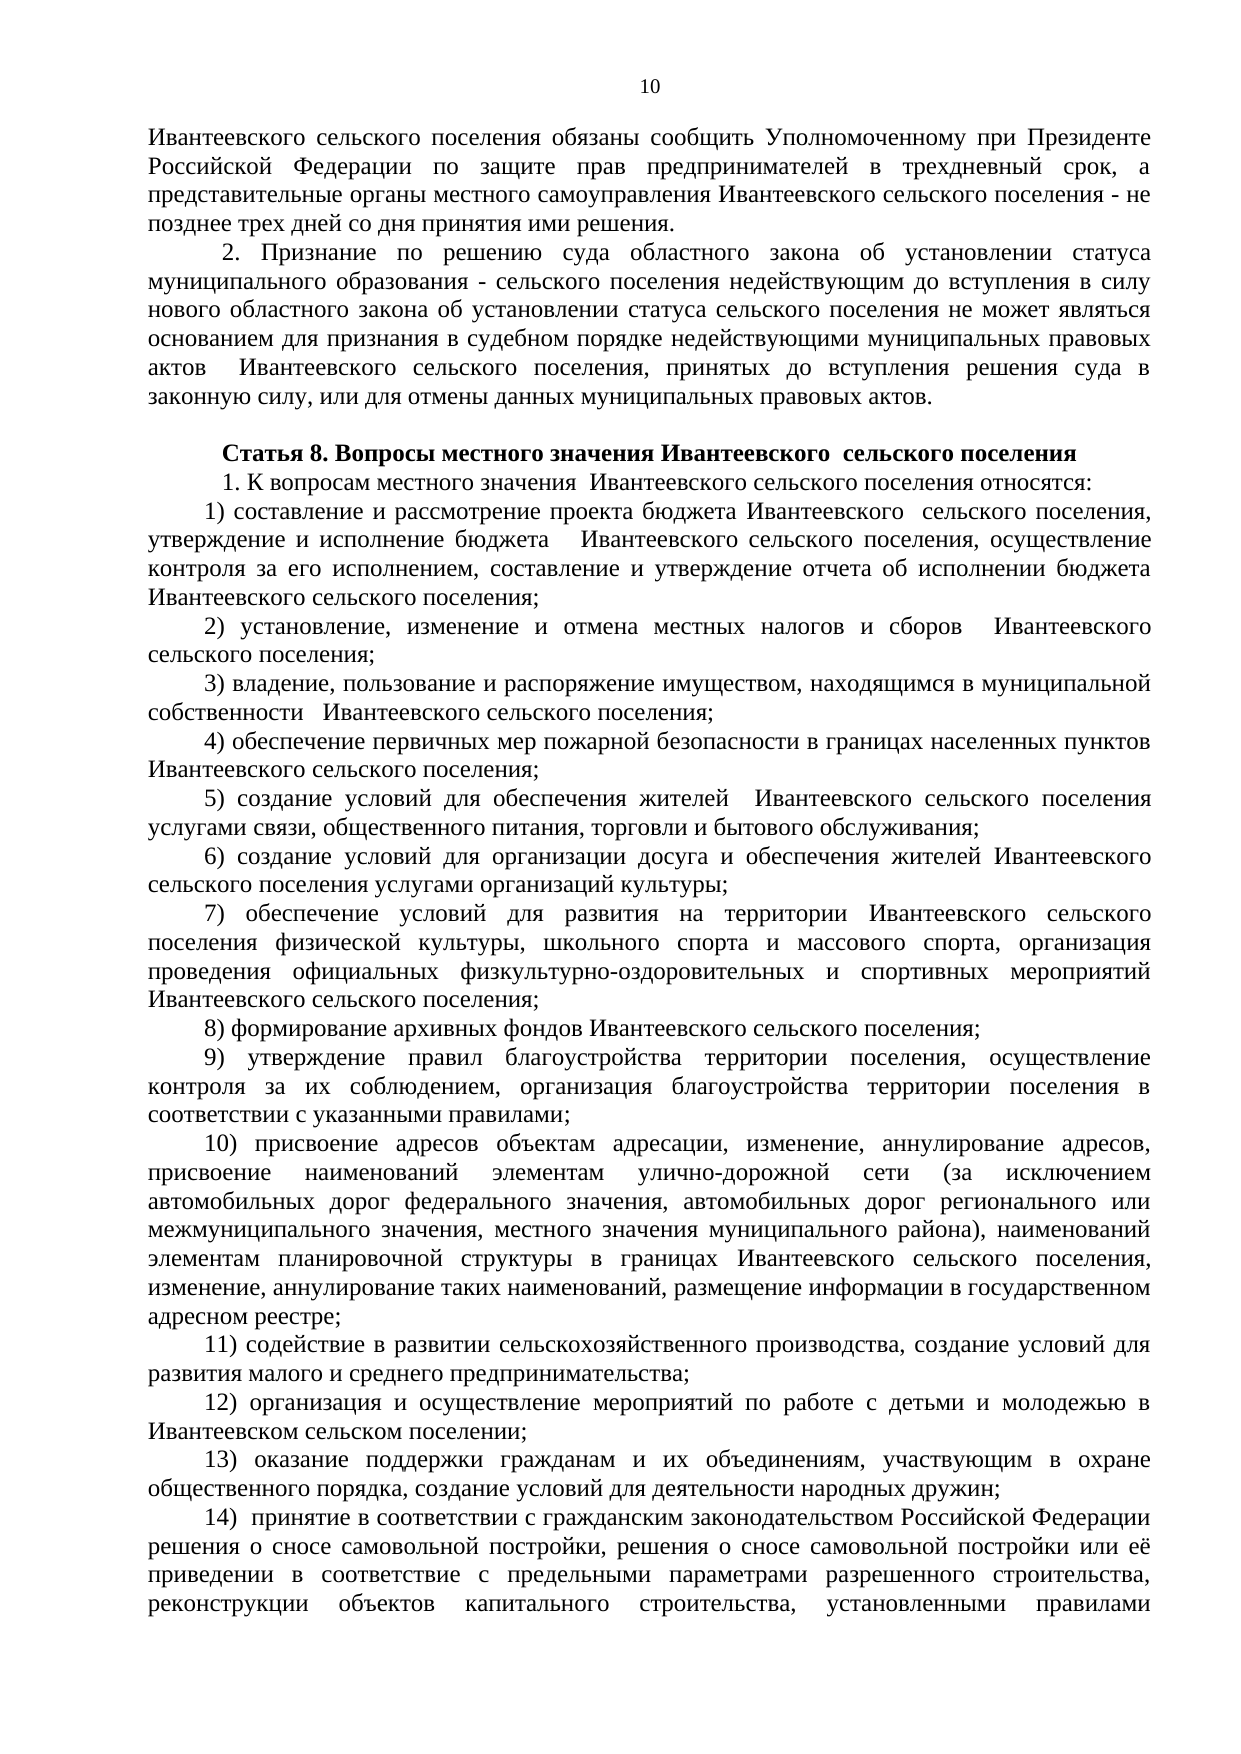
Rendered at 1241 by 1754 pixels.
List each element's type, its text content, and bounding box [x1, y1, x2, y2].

text 11) содействие в развитии сельскохозяйственного производства, создание условий для развития малого и среднего предпринимательства; [148, 1329, 1152, 1387]
text 2. Признание по решению суда областного закона об установлении статуса муниципального образования - сельского поселения недействующим до вступления в силу нового областного закона об установлении статуса сельского поселения не может являться основанием для признания в судебном порядке недействующими муниципальных правовых актов Ивантеевского сельского поселения, принятых до вступления решения суда в законную силу, или для отмены данных муниципальных правовых актов. [148, 237, 1152, 409]
text 6) создание условий для организации досуга и обеспечения жителей Ивантеевского сельского поселения услугами организаций культуры; [148, 841, 1152, 898]
text 1) составление и рассмотрение проекта бюджета Ивантеевского сельского поселения, утверждение и исполнение бюджета Ивантеевского сельского поселения, осуществление контроля за его исполнением, составление и утверждение отчета об исполнении бюджета Ивантеевского сельского поселения; [148, 496, 1152, 611]
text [148, 122, 1152, 237]
text 10) присвоение адресов объектам адресации, изменение, аннулирование адресов, присвоение наименований элементам улично-дорожной сети (за исключением автомобильных дорог федерального значения, автомобильных дорог регионального или межмуниципального значения, местного значения муниципального района), наименований элементам планировочной структуры в границах Ивантеевского сельского поселения, изменение, аннулирование таких наименований, размещение информации в государственном адресном реестре; [148, 1128, 1152, 1329]
text 8) формирование архивных фондов Ивантеевского сельского поселения; [148, 1013, 1152, 1042]
text 1. К вопросам местного значения Ивантеевского сельского поселения относятся: [148, 467, 1152, 496]
text 9) утверждение правил благоустройства территории поселения, осуществление контроля за их соблюдением, организация благоустройства территории поселения в соответствии с указанными правилами; [148, 1042, 1152, 1128]
text 3) владение, пользование и распоряжение имуществом, находящимся в муниципальной собственности Ивантеевского сельского поселения; [148, 668, 1152, 726]
text 12) организация и осуществление мероприятий по работе с детьми и молодежью в Ивантеевском сельском поселении; [148, 1387, 1152, 1444]
text 5) создание условий для обеспечения жителей Ивантеевского сельского поселения услугами связи, общественного питания, торговли и бытового обслуживания; [148, 783, 1152, 841]
text 7) обеспечение условий для развития на территории Ивантеевского сельского поселения физической культуры, школьного спорта и массового спорта, организация проведения официальных физкультурно-оздоровительных и спортивных мероприятий Ивантеевского сельского поселения; [148, 898, 1152, 1013]
text 4) обеспечение первичных мер пожарной безопасности в границах населенных пунктов Ивантеевского сельского поселения; [148, 726, 1152, 783]
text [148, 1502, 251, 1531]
text 13) оказание поддержки гражданам и их объединениям, участвующим в охране общественного порядка, создание условий для деятельности народных дружин; [148, 1444, 1152, 1502]
text Статья 8. Вопросы местного значения Ивантеевского сельского поселения [148, 438, 1152, 467]
text 2) установление, изменение и отмена местных налогов и сборов Ивантеевского сельского поселения; [148, 611, 1152, 668]
